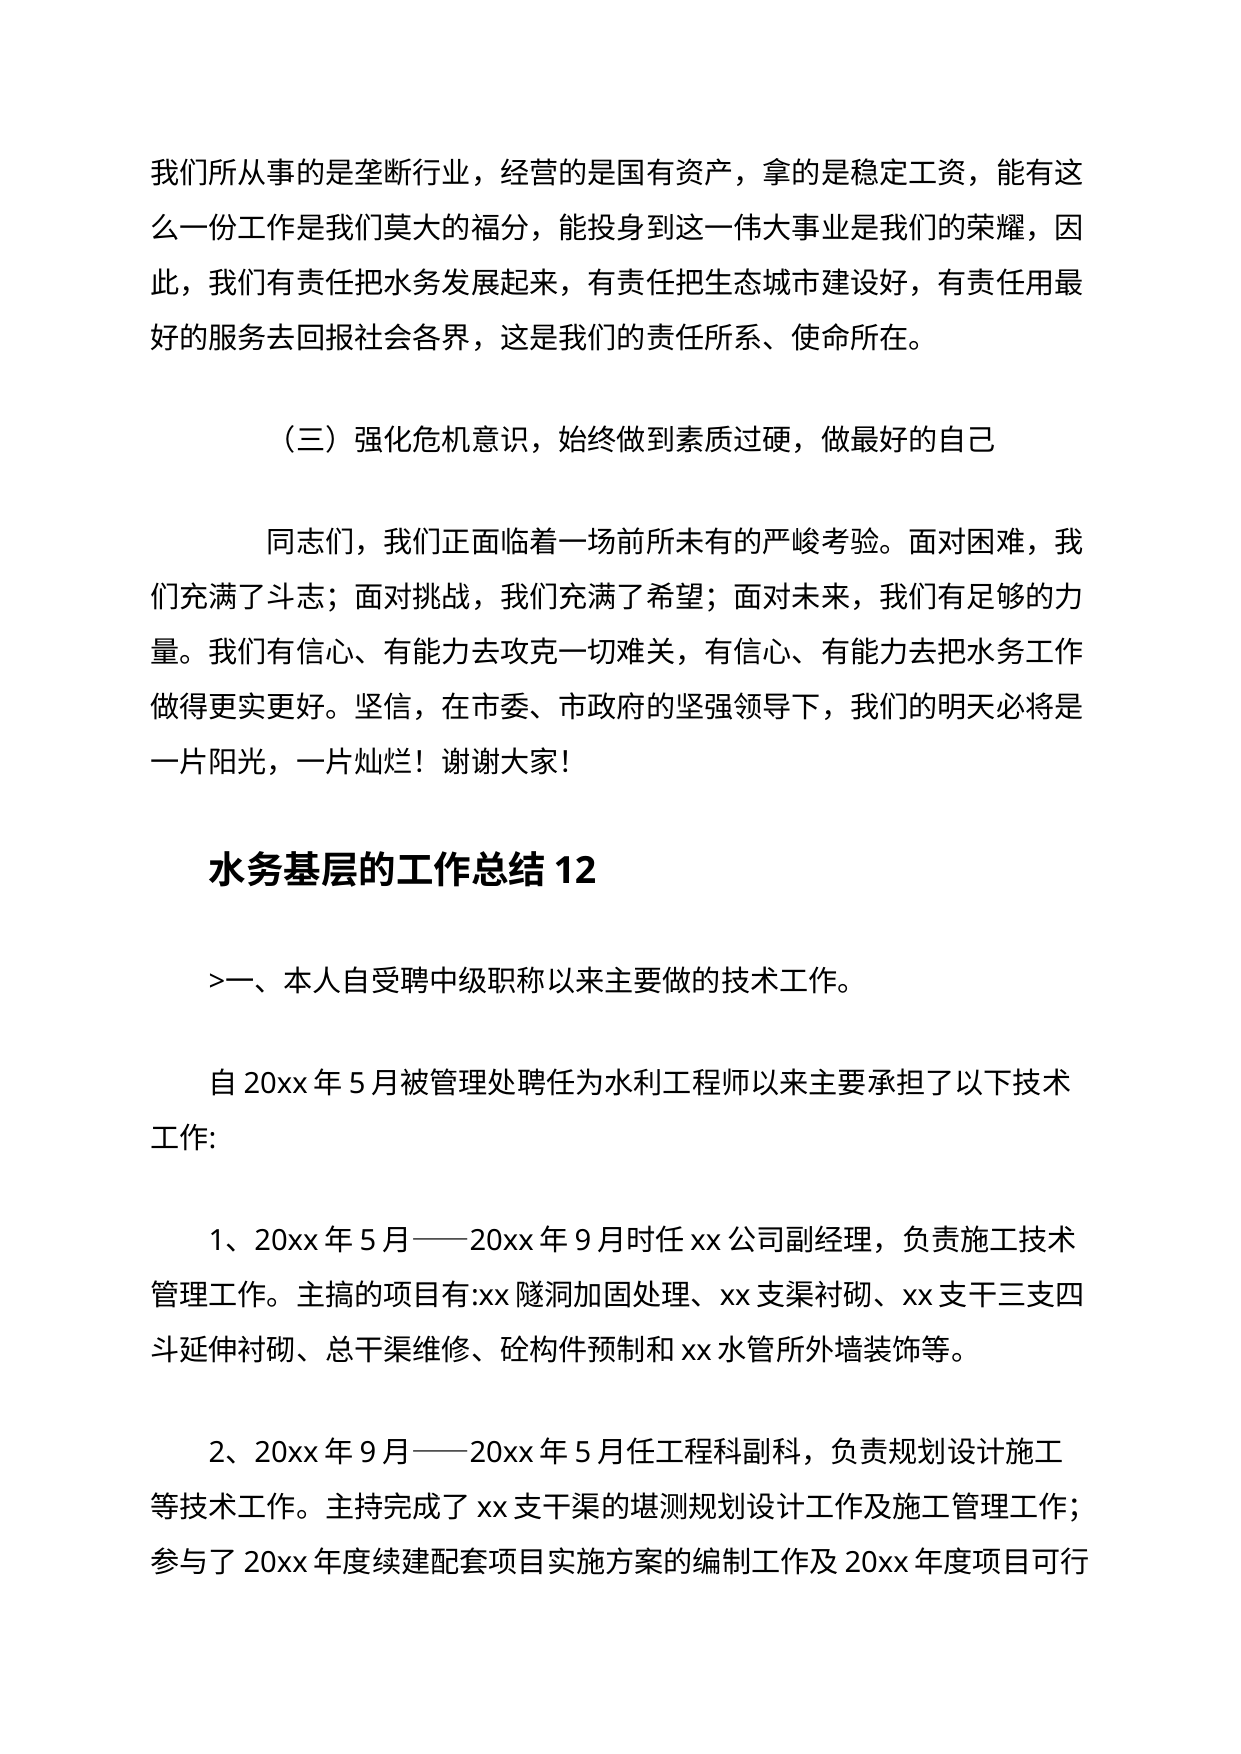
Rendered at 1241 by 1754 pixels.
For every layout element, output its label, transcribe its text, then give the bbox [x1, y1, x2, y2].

text >一、本人自受聘中级职称以来主要做的技术工作。 [150, 957, 1090, 1000]
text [150, 1428, 1090, 1581]
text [150, 150, 1090, 357]
text （三）强化危机意识，始终做到素质过硬，做最好的自己 [150, 416, 1090, 459]
text 同志们，我们正面临着一场前所未有的严峻考验。面对困难，我们充满了斗志；面对挑战，我们充满了希望；面对未来，我们有足够的力量。我们有信心、有能力去攻克一切难关，有信心、有能力去把水务工作做得更实更好。坚信，在市委、市政府的坚强领导下，我们的明天必将是一片阳光，一片灿烂！谢谢大家！ [150, 518, 1090, 780]
text 自20xx年5月被管理处聘任为水利工程师以来主要承担了以下技术工作: [150, 1059, 1090, 1157]
text 1、20xx年5月——20xx年9月时任xx公司副经理，负责施工技术管理工作。主搞的项目有:xx隧洞加固处理、xx支渠衬砌、xx支干三支四斗延伸衬砌、总干渠维修、砼构件预制和xx水管所外墙装饰等。 [150, 1216, 1090, 1369]
text 水务基层的工作总结12 [150, 840, 1090, 894]
